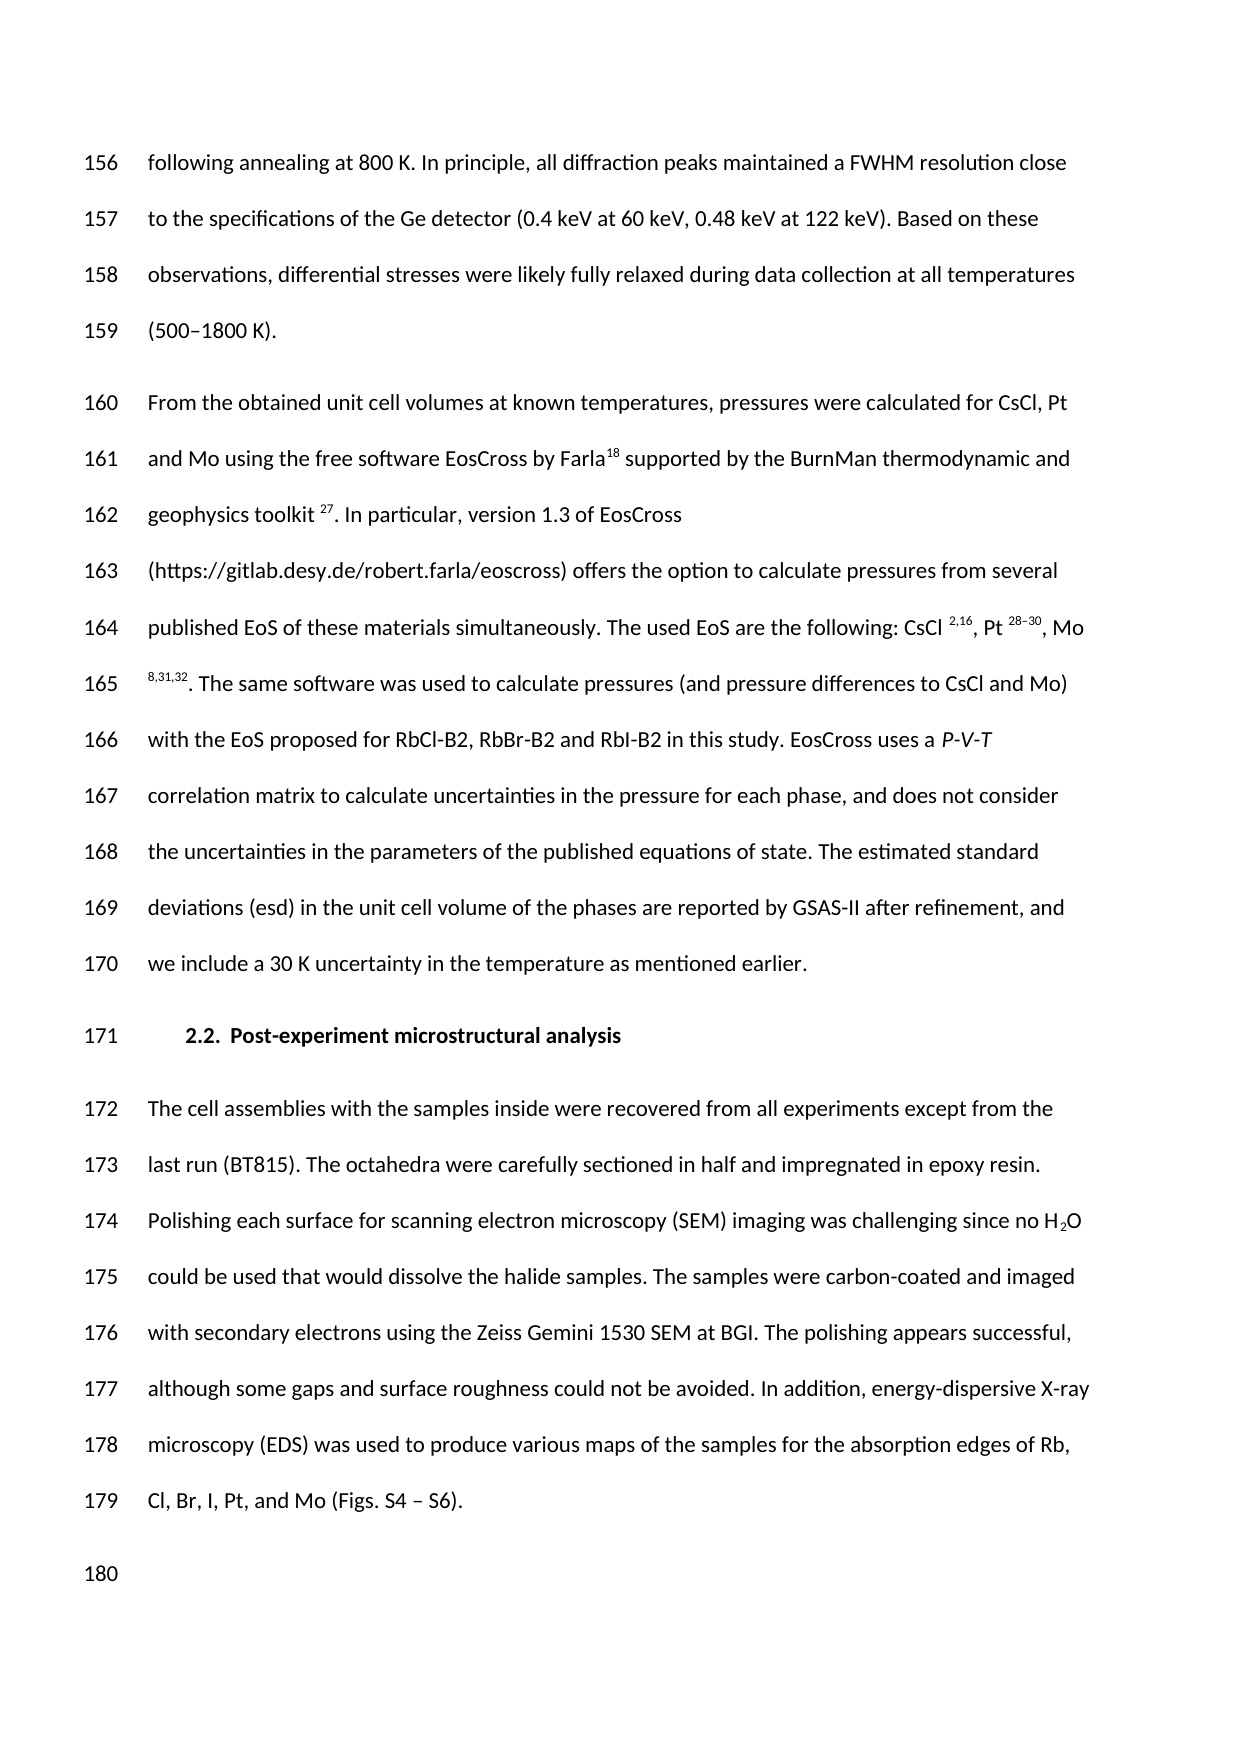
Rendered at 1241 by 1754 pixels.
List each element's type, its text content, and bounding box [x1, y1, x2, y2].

text From the obtained unit cell volumes at known temperatures, pressures were calculated for CsCl, Pt and Mo using the free software EosCross by Farla18 supported by the BurnMan thermodynamic and geophysics toolkit 27. In particular, version 1.3 of EosCross (https://gitlab.desy.de/robert.farla/eoscross) offers the option to calculate pressures from several published EoS of these materials simultaneously. The used EoS are the following: CsCl 2,16, Pt 28–30, Mo 8,31,32. The same software was used to calculate pressures (and pressure differences to CsCl and Mo) with the EoS proposed for RbCl-B2, RbBr-B2 and RbI-B2 in this study. EosCross uses a P-V-T correlation matrix to calculate uncertainties in the pressure for each phase, and does not consider the uncertainties in the parameters of the published equations of state. The estimated standard deviations (esd) in the unit cell volume of the phases are reported by GSAS-II after refinement, and we include a 30 K uncertainty in the temperature as mentioned earlier. [148, 388, 1093, 977]
list Post-experiment microstructural analysis [185, 1022, 1093, 1049]
text The cell assemblies with the samples inside were recovered from all experiments except from the last run (BT815). The octahedra were carefully sectioned in half and impregnated in epoxy resin. Polishing each surface for scanning electron microscopy (SEM) imaging was challenging since no H2O could be used that would dissolve the halide samples. The samples were carbon-coated and imaged with secondary electrons using the Zeiss Gemini 1530 SEM at BGI. The polishing appears successful, although some gaps and surface roughness could not be avoided. In addition, energy-dispersive X-ray microscopy (EDS) was used to produce various maps of the samples for the absorption edges of Rb, Cl, Br, I, Pt, and Mo (Figs. S4 – S6). [148, 1094, 1093, 1514]
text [148, 148, 1093, 344]
